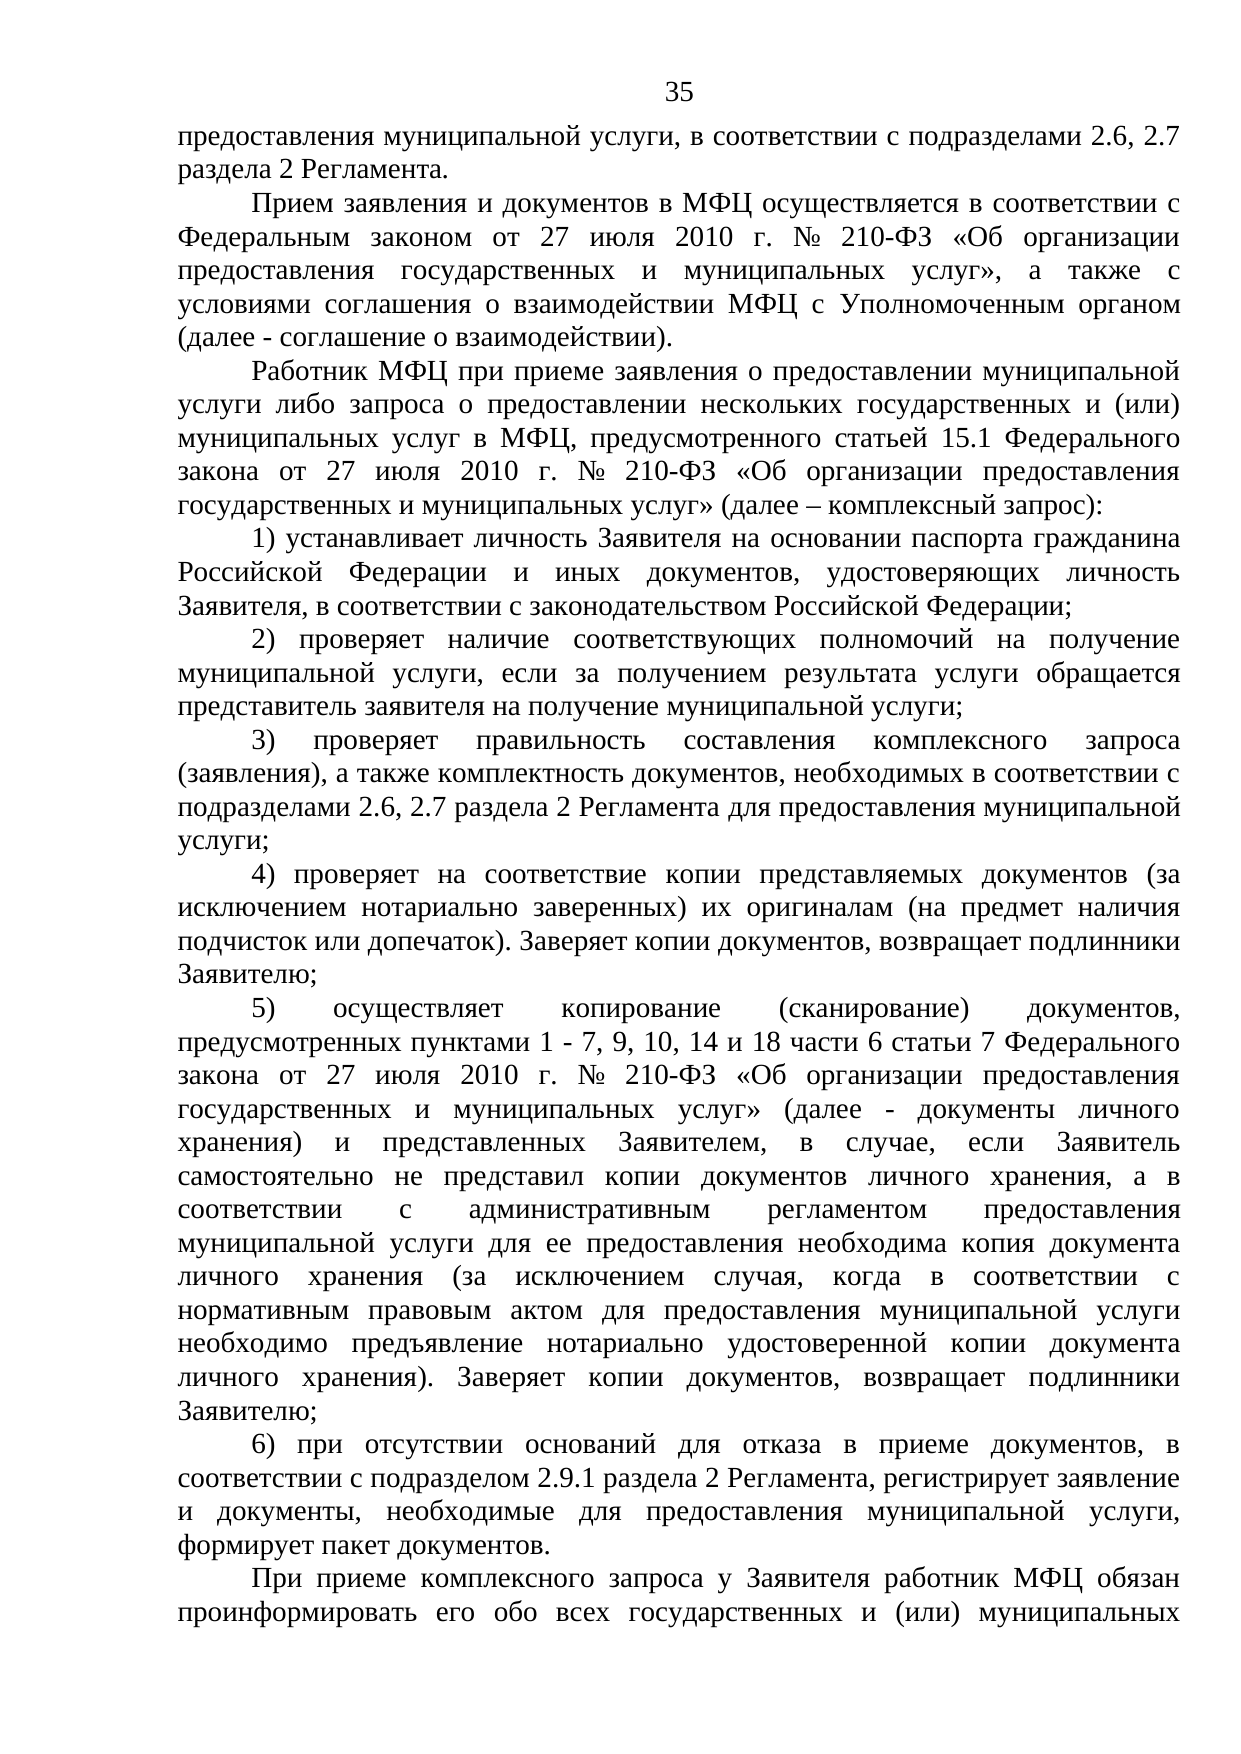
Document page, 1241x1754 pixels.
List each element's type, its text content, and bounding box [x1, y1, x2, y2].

text Прием заявления и документов в МФЦ осуществляется в соответствии с Федеральным законом от 27 июля 2010 г. № 210-ФЗ «Об организации предоставления государственных и муниципальных услуг», а также с условиями соглашения о взаимодействии МФЦ с Уполномоченным органом (далее - соглашение о взаимодействии). [177, 185, 1181, 353]
text 3) проверяет правильность составления комплексного запроса (заявления), а также комплектность документов, необходимых в соответствии с подразделами 2.6, 2.7 раздела 2 Регламента для предоставления муниципальной услуги; [177, 722, 1181, 856]
text 5) осуществляет копирование (сканирование) документов, предусмотренных пунктами 1 - 7, 9, 10, 14 и 18 части 6 статьи 7 Федерального закона от 27 июля 2010 г. № 210-ФЗ «Об организации предоставления государственных и муниципальных услуг» (далее - документы личного хранения) и представленных Заявителем, в случае, если Заявитель самостоятельно не представил копии документов личного хранения, а в соответствии с административным регламентом предоставления муниципальной услуги для ее предоставления необходима копия документа личного хранения (за исключением случая, когда в соответствии с нормативным правовым актом для предоставления муниципальной услуги необходимо предъявление нотариально удостоверенной копии документа личного хранения). Заверяет копии документов, возвращает подлинники Заявителю; [177, 990, 1181, 1426]
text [177, 118, 1181, 185]
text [177, 1560, 1181, 1627]
text 4) проверяет на соответствие копии представляемых документов (за исключением нотариально заверенных) их оригиналам (на предмет наличия подчисток или допечаток). Заверяет копии документов, возвращает подлинники Заявителю; [177, 856, 1181, 990]
text 2) проверяет наличие соответствующих полномочий на получение муниципальной услуги, если за получением результата услуги обращается представитель заявителя на получение муниципальной услуги; [177, 621, 1181, 722]
text 6) при отсутствии оснований для отказа в приеме документов, в соответствии с подразделом 2.9.1 раздела 2 Регламента, регистрирует заявление и документы, необходимые для предоставления муниципальной услуги, формирует пакет документов. [177, 1426, 1181, 1560]
text Работник МФЦ при приеме заявления о предоставлении муниципальной услуги либо запроса о предоставлении нескольких государственных и (или) муниципальных услуг в МФЦ, предусмотренного статьей 15.1 Федерального закона от 27 июля 2010 г. № 210-ФЗ «Об организации предоставления государственных и муниципальных услуг» (далее – комплексный запрос): [177, 353, 1181, 521]
text 1) устанавливает личность Заявителя на основании паспорта гражданина Российской Федерации и иных документов, удостоверяющих личность Заявителя, в соответствии с законодательством Российской Федерации; [177, 521, 1181, 621]
